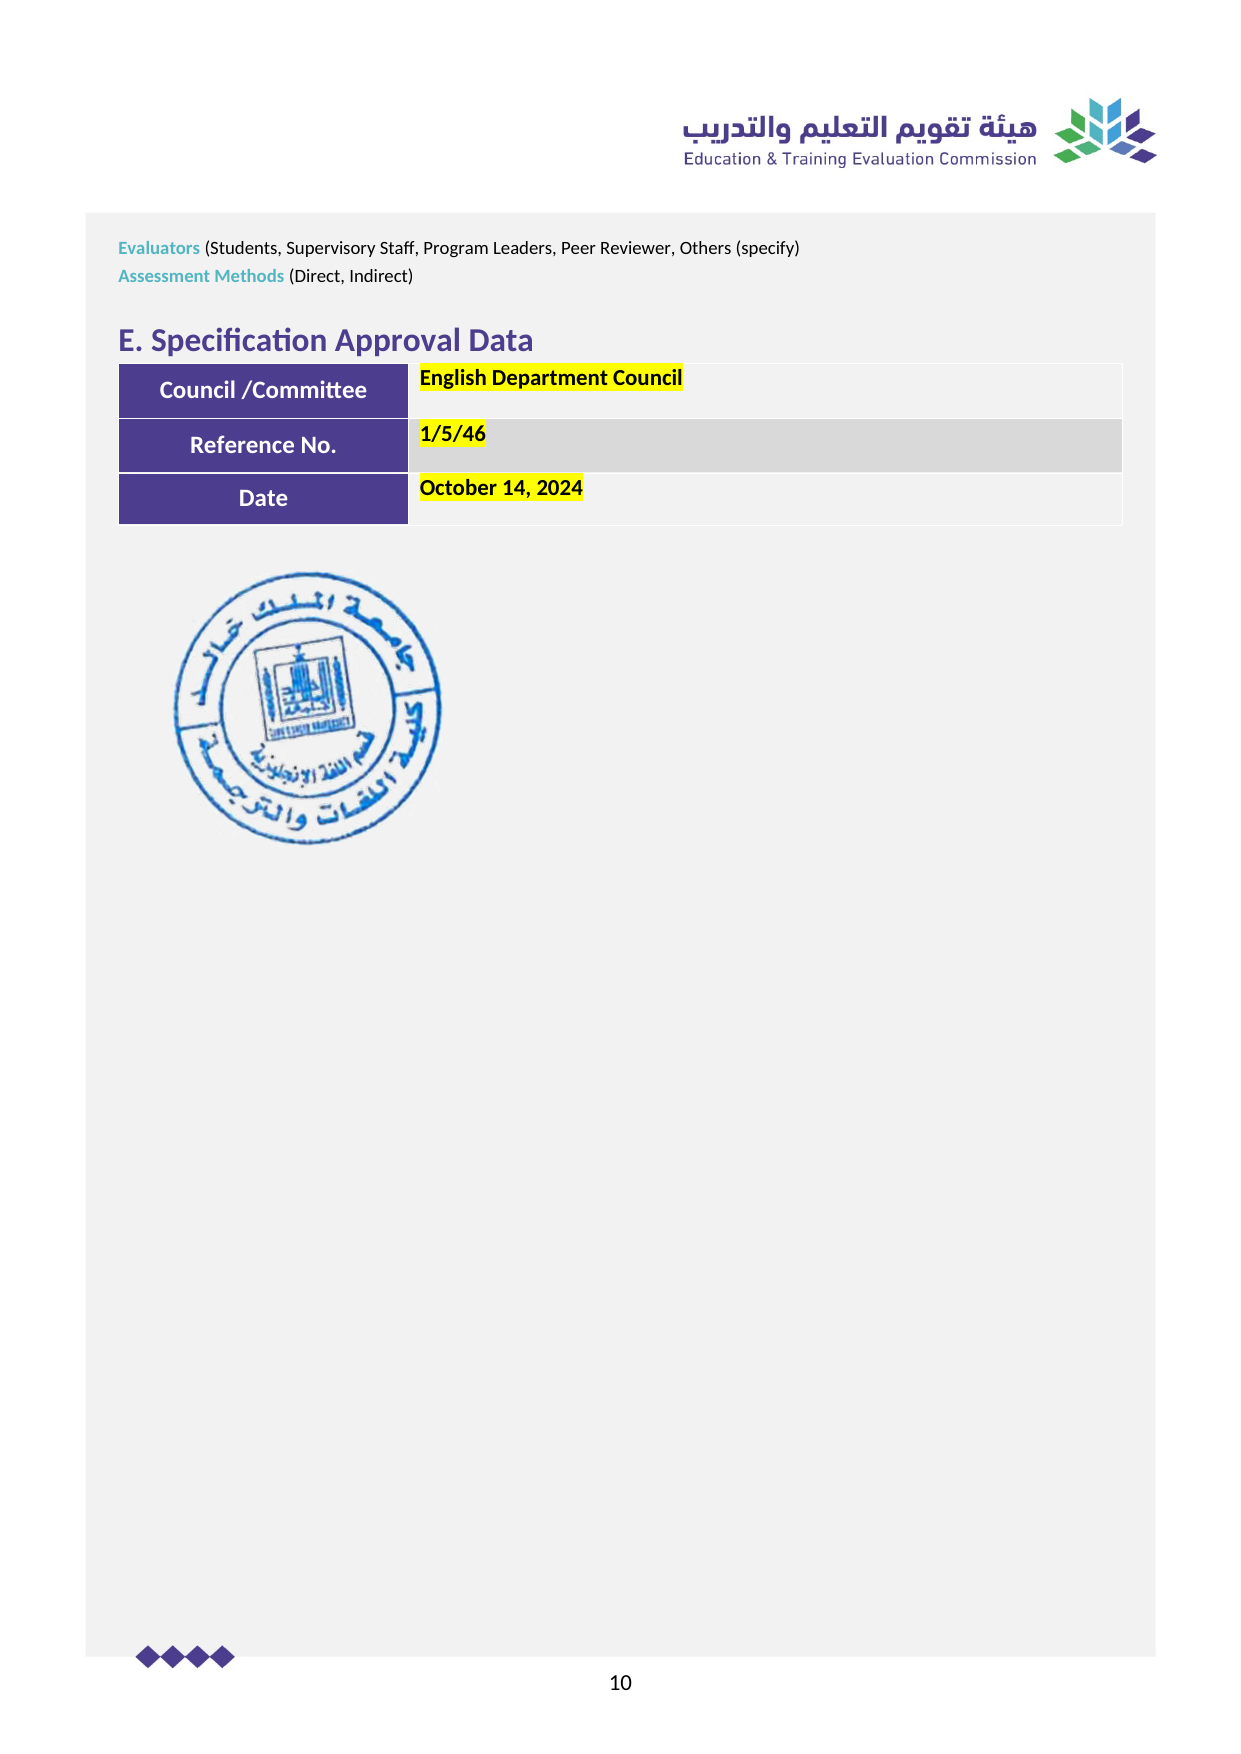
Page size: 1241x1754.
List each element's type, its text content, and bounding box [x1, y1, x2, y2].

picture [2, 1, 1241, 1753]
table_cell Date [119, 474, 408, 524]
table_header English Department Council [409, 364, 1122, 418]
table_cell October 14, 2024 [409, 474, 1122, 524]
table_header Council /Committee [119, 364, 408, 418]
text Evaluators (Students, Supervisory Staff, Program Leaders, Peer Reviewer, Others (specify) [118, 236, 1122, 259]
text Assessment Methods (Direct, Indirect) [118, 264, 1122, 287]
table_cell Reference No. [119, 419, 408, 472]
subtitle E. Specification Approval Data [118, 319, 1122, 359]
table_cell 1/5/46 [409, 419, 1122, 472]
